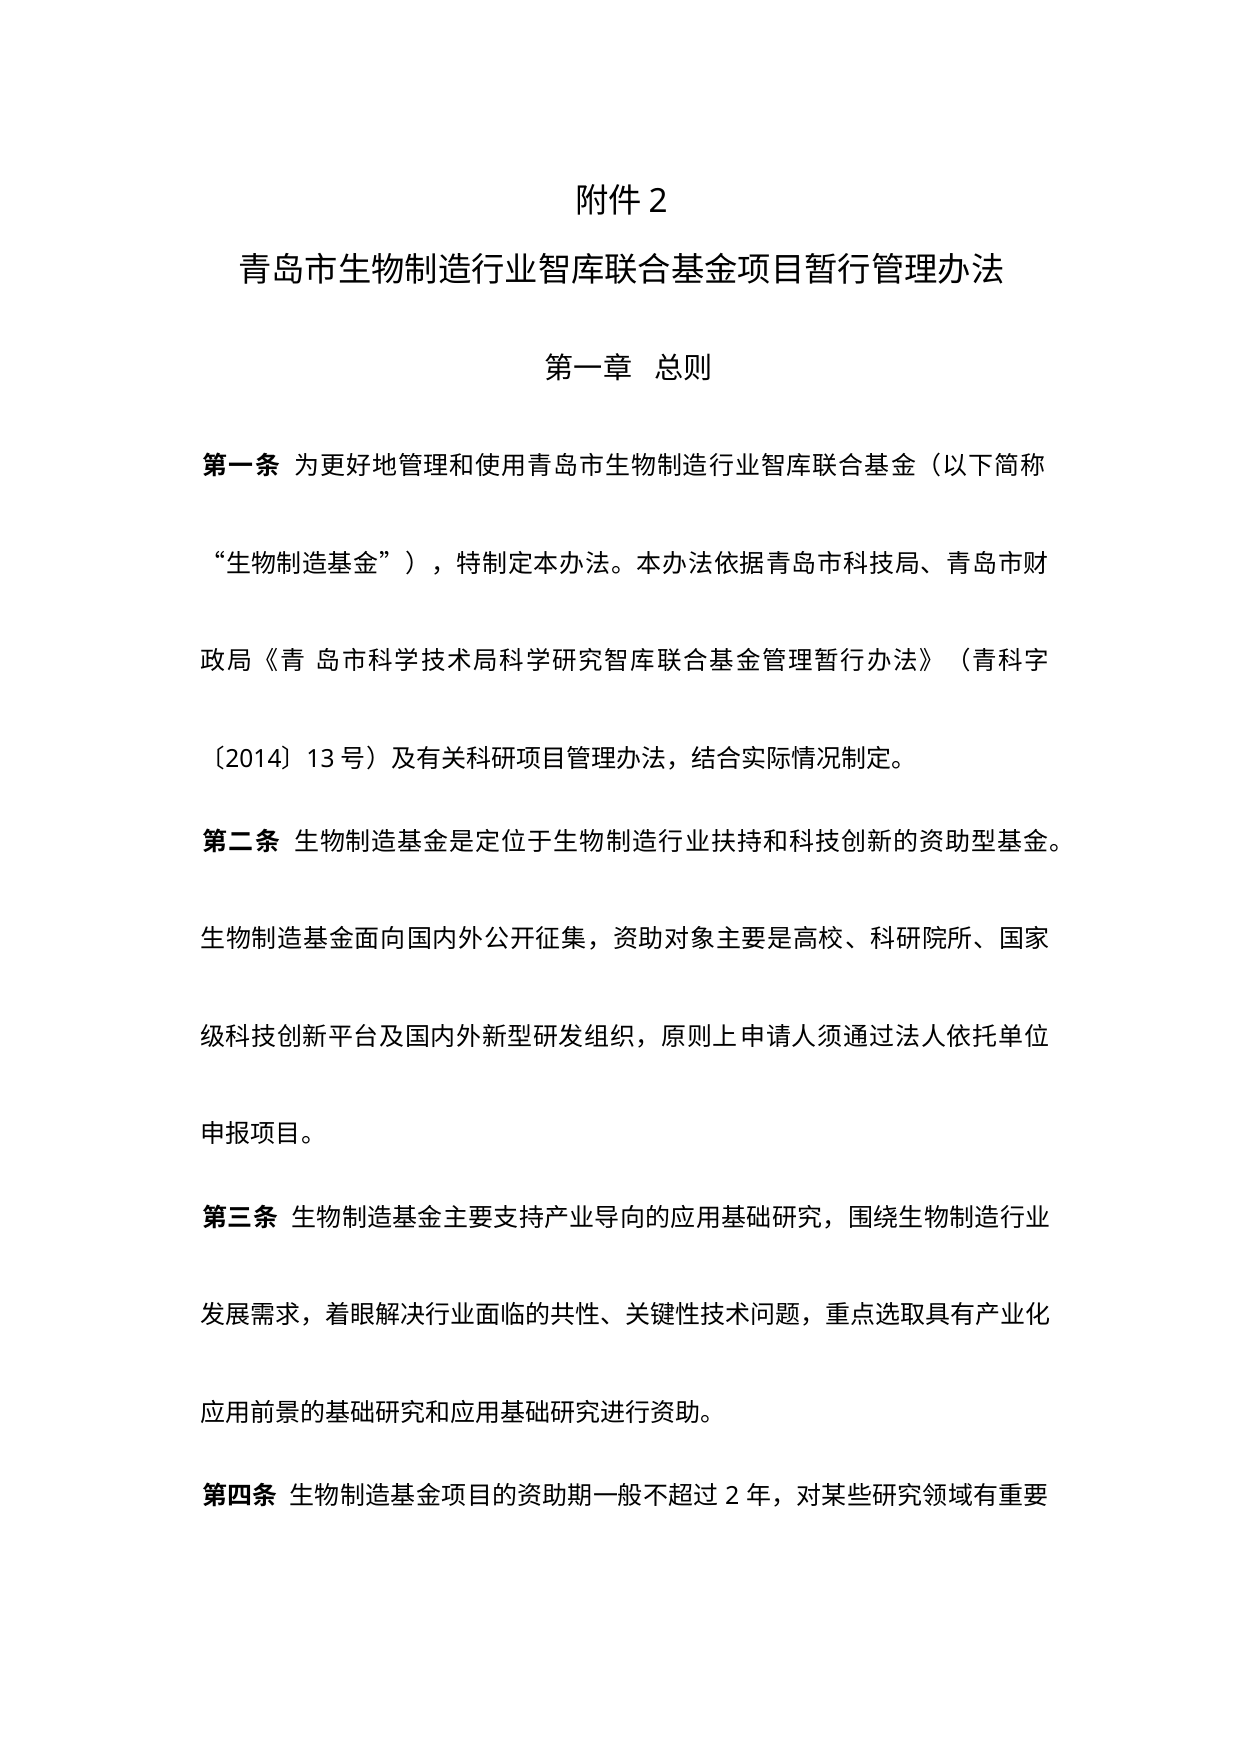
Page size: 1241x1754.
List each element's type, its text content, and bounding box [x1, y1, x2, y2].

text 第一章 总则 [542, 333, 1014, 398]
text 附件2 [187, 166, 1052, 231]
text 第三条 生物制造基金主要支持产业导向的应用基础研究，围绕生物制造行业发展需求，着眼解决行业面临的共性、关键性技术问题，重点选取具有产业化应用前景的基础研究和应用基础研究进行资助。 [200, 1183, 1050, 1443]
text 青岛市生物制造行业智库联合基金项目暂行管理办法 [187, 235, 1052, 300]
text 第二条 生物制造基金是定位于生物制造行业扶持和科技创新的资助型基金。生物制造基金面向国内外公开征集，资助对象主要是高校、科研院所、国家级科技创新平台及国内外新型研发组织，原则上申请人须通过法人依托单位申报项目。 [200, 807, 1050, 1164]
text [200, 1461, 1050, 1526]
text 第一条 为更好地管理和使用青岛市生物制造行业智库联合基金（以下简称“生物制造基金”），特制定本办法。本办法依据青岛市科技局、青岛市财政局《青 岛市科学技术局科学研究智库联合基金管理暂行办法》（青科字〔2014〕13 号）及有关科研项目管理办法，结合实际情况制定。 [200, 431, 1050, 789]
